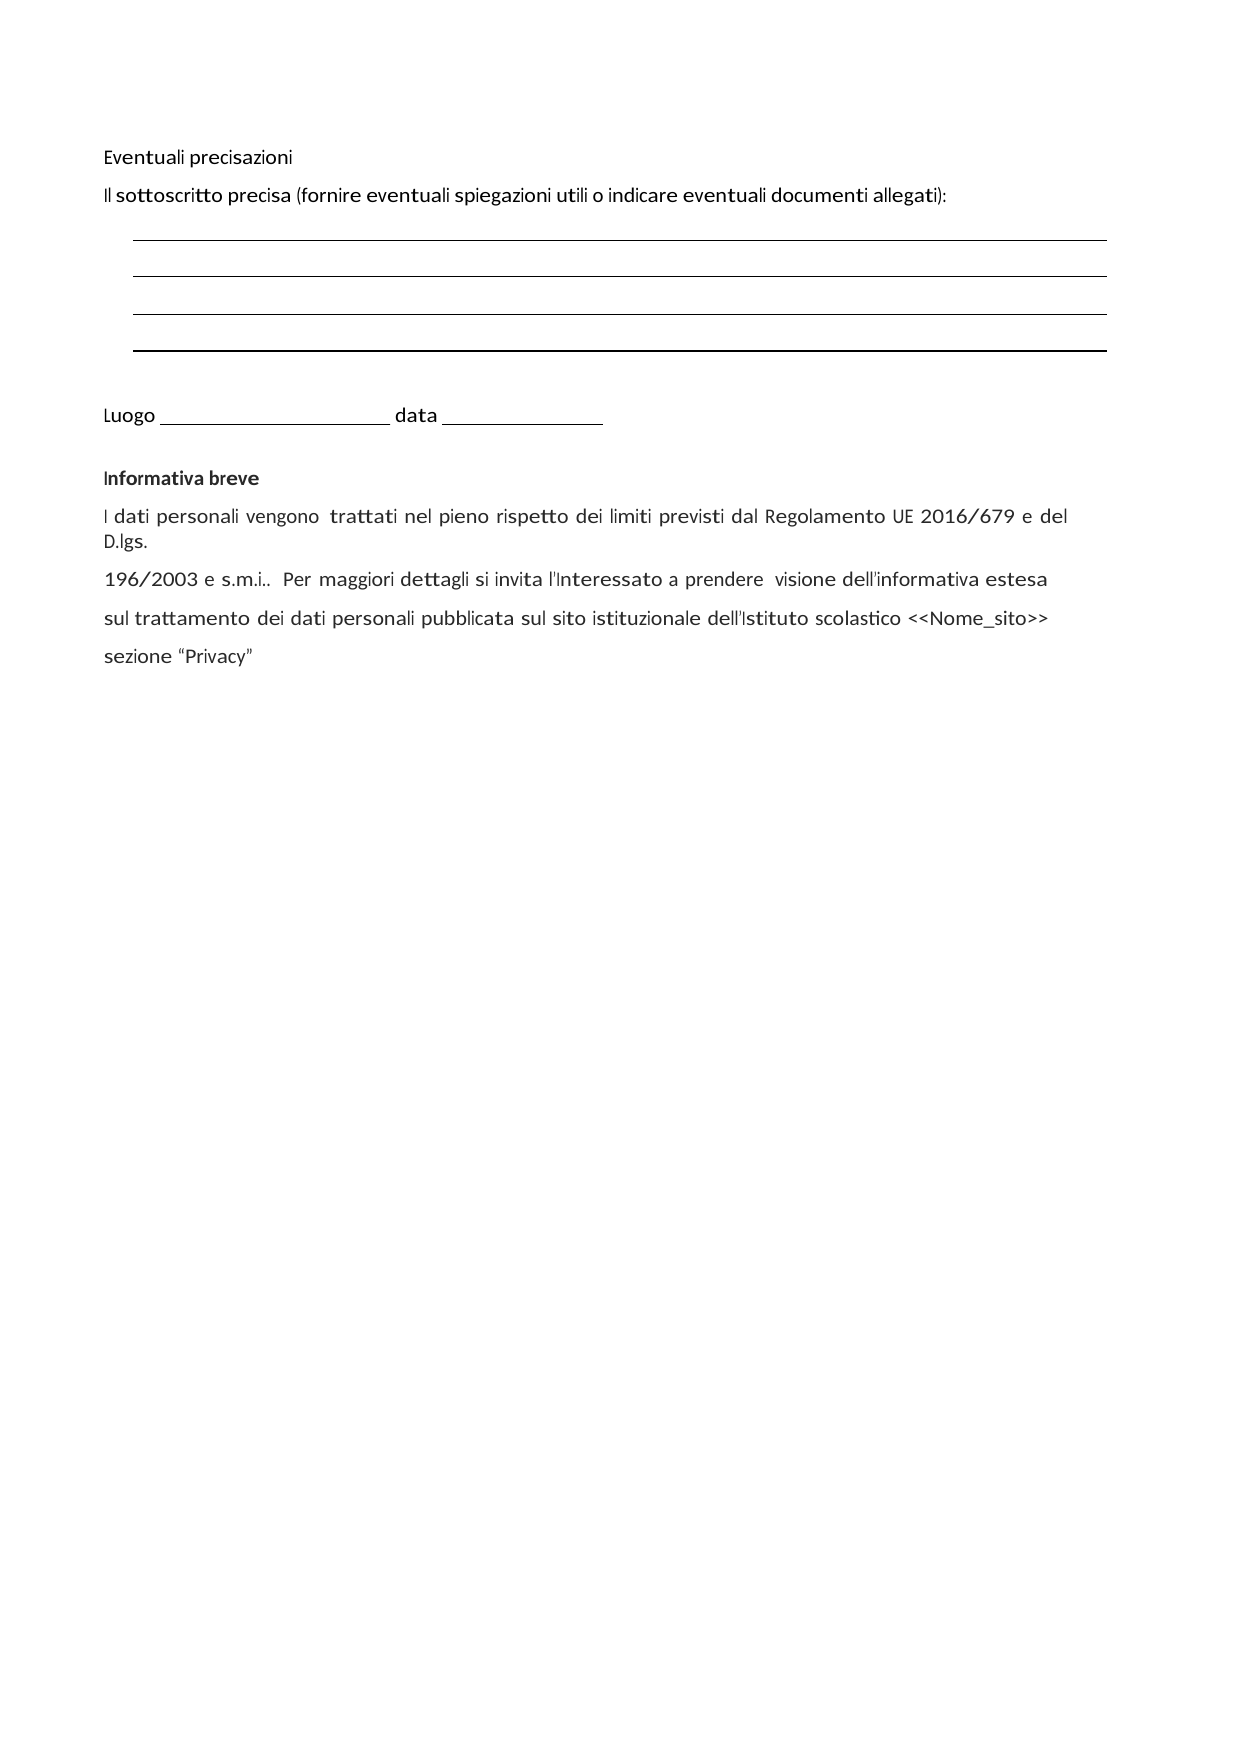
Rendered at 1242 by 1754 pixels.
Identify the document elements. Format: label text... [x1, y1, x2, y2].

text Eventuali precisazioni [103, 144, 1167, 169]
text Luogo data [103, 402, 637, 427]
text 196/2003 e s.m.i.. Per maggiori dettagli si invita l’Interessato a prendere visione dell’informativa estesa sul trattamento dei dati personali pubblicata sul sito istituzionale dell’Istituto scolastico <<Nome_sito>> sezione “Privacy” [103, 566, 1049, 669]
text I dati personali vengono trattati nel pieno rispetto dei limiti previsti dal Regolamento UE 2016/679 e del D.lgs. [103, 503, 1067, 554]
text Il sottoscritto precisa (fornire eventuali spiegazioni utili o indicare eventuali documenti allegati): [103, 182, 1167, 207]
text Informativa breve [103, 465, 269, 491]
